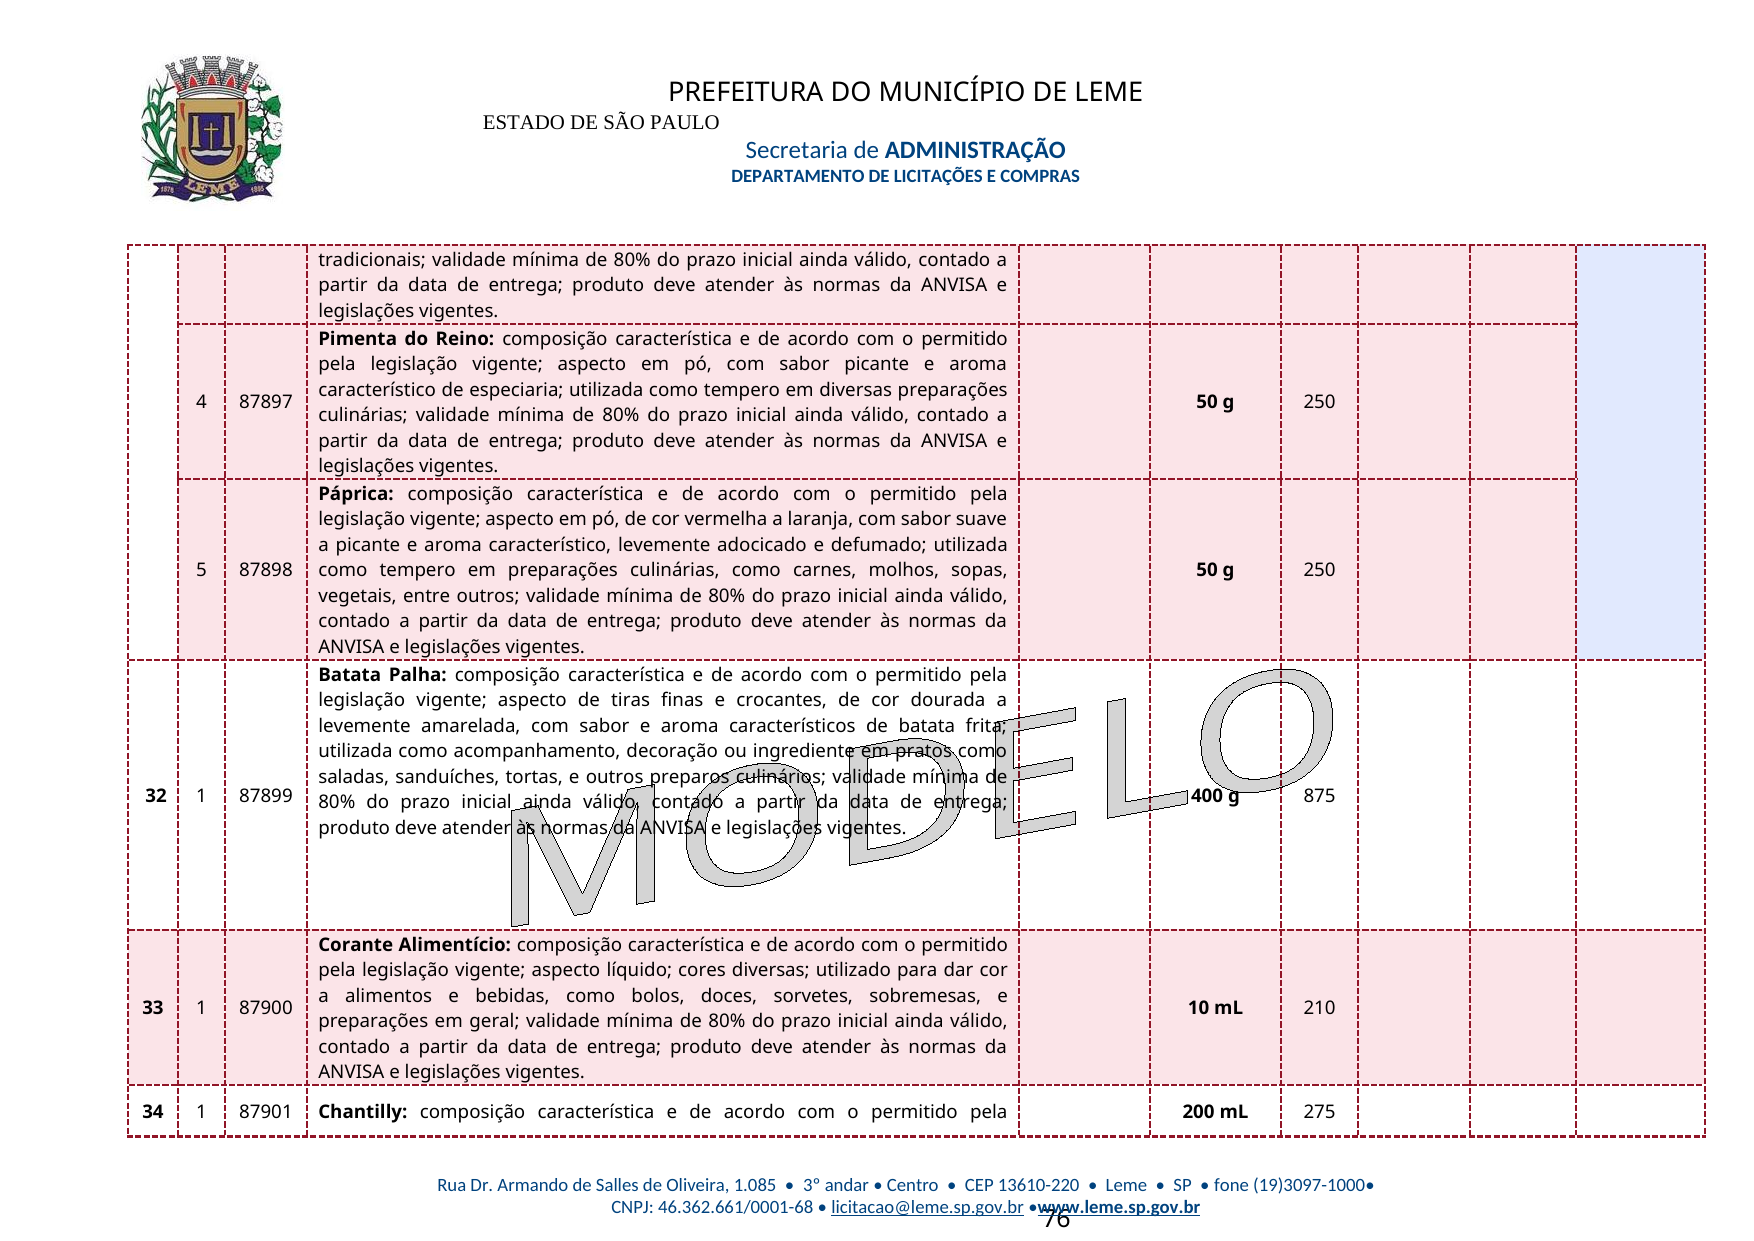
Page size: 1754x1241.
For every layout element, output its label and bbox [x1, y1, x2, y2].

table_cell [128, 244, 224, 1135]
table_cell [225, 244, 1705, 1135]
picture [141, 54, 285, 211]
